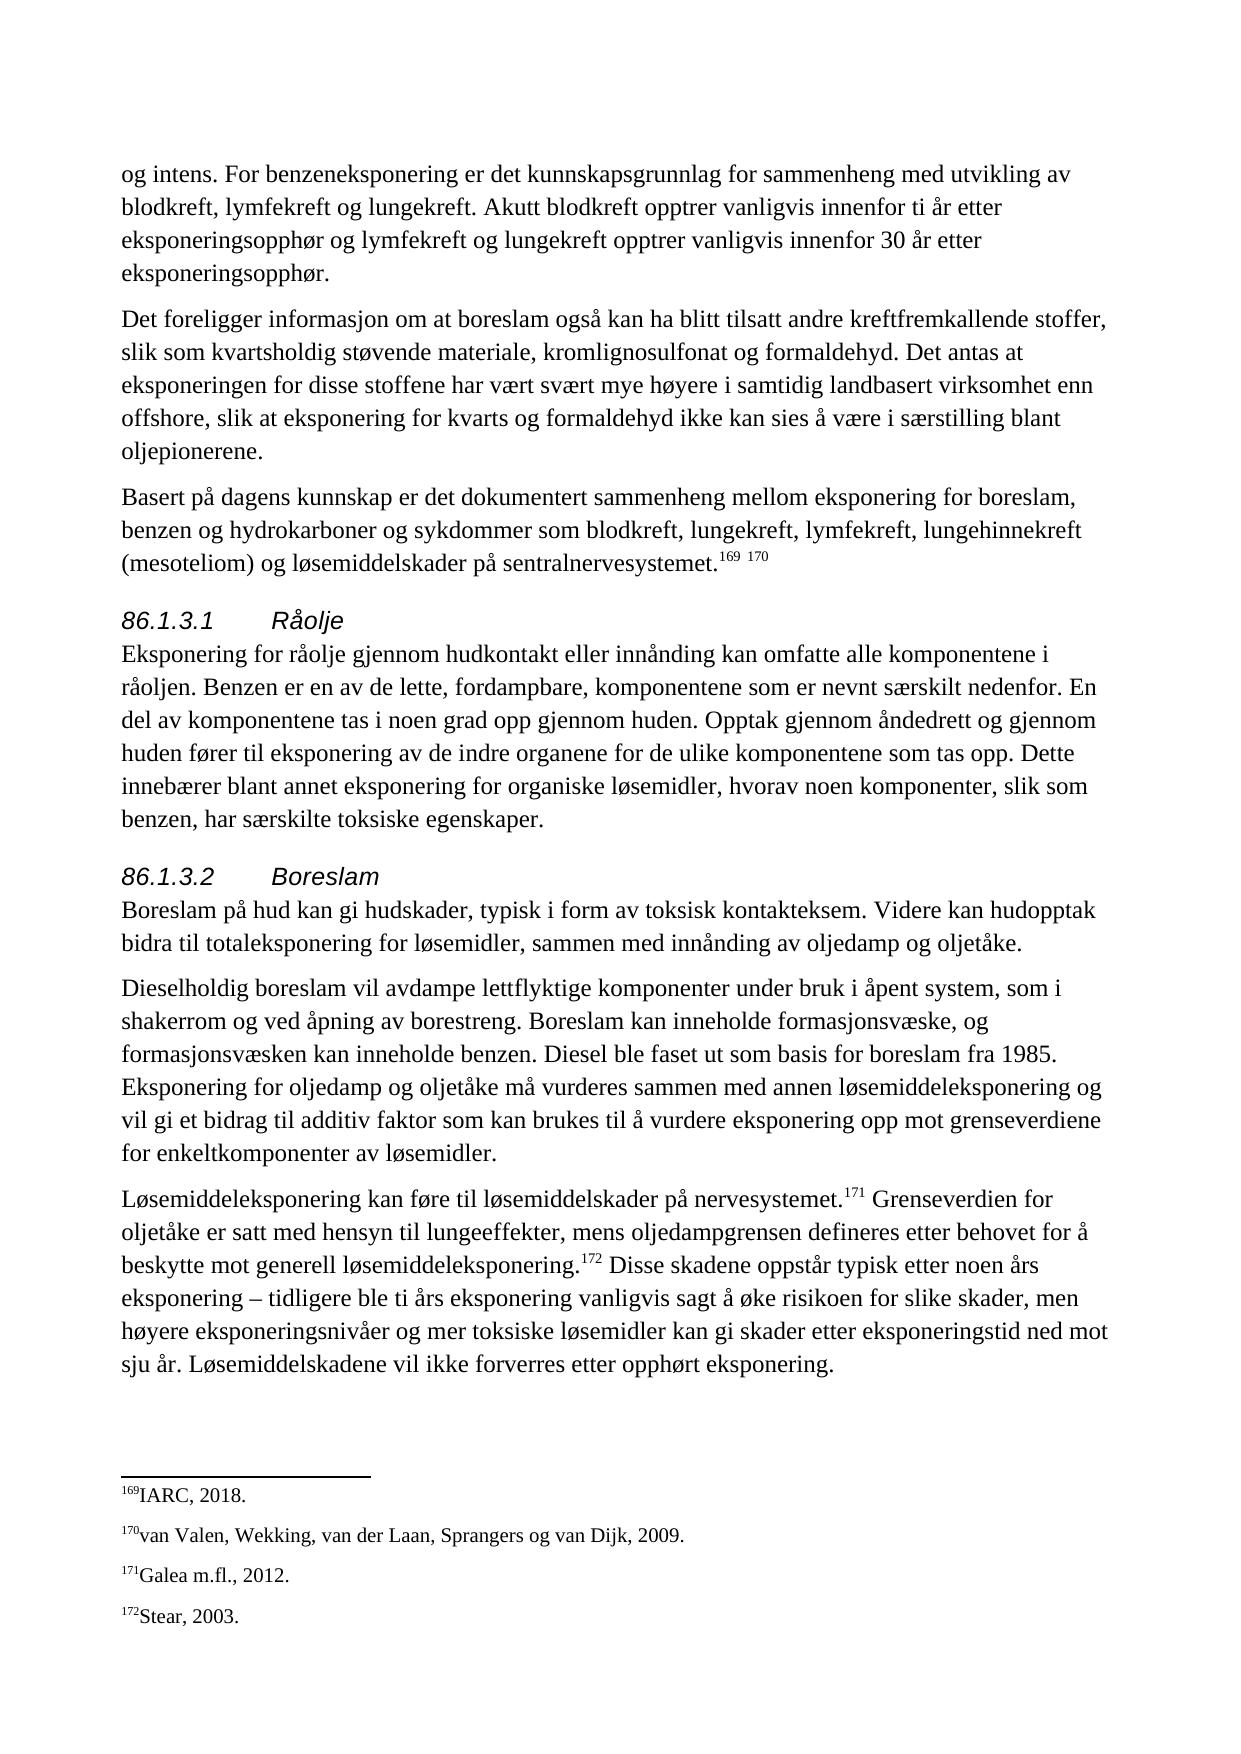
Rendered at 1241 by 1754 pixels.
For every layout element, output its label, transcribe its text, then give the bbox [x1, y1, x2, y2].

text Basert på dagens kunnskap er det dokumentert sammenheng mellom eksponering for boreslam, benzen og hydrokarboner og sykdommer som blodkreft, lungekreft, lymfekreft, lungehinnekreft (mesoteliom) og løsemiddelskader på sentralnervesystemet. [121, 482, 1119, 576]
text Dieselholdig boreslam vil avdampe lettflyktige komponenter under bruk i åpent system, som i shakerrom og ved åpning av borestreng. Boreslam kan inneholde formasjonsvæske, og formasjonsvæsken kan inneholde benzen. Diesel ble faset ut som basis for boreslam fra 1985. Eksponering for oljedamp og oljetåke må vurderes sammen med annen løsemiddeleksponering og vil gi et bidrag til additiv faktor som kan brukes til å vurdere eksponering opp mot grenseverdiene for enkeltkomponenter av løsemidler. [121, 973, 1119, 1167]
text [121, 159, 1119, 287]
text Eksponering for råolje gjennom hudkontakt eller innånding kan omfatte alle komponentene i råoljen. Benzen er en av de lette, fordampbare, komponentene som er nevnt særskilt nedenfor. En del av komponentene tas i noen grad opp gjennom huden. Opptak gjennom åndedrett og gjennom huden fører til eksponering av de indre organene for de ulike komponentene som tas opp. Dette innebærer blant annet eksponering for organiske løsemidler, hvorav noen komponenter, slik som benzen, har særskilte toksiske egenskaper. [121, 639, 1119, 833]
text Det foreligger informasjon om at boreslam også kan ha blitt tilsatt andre kreftfremkallende stoffer, slik som kvartsholdig støvende materiale, kromlignosulfonat og formaldehyd. Det antas at eksponeringen for disse stoffene har vært svært mye høyere i samtidig landbasert virksomhet enn offshore, slik at eksponering for kvarts og formaldehyd ikke kan sies å være i særstilling blant oljepionerene. [121, 304, 1119, 465]
text Boreslam på hud kan gi hudskader, typisk i form av toksisk kontakteksem. Videre kan hudopptak bidra til totaleksponering for løsemidler, sammen med innånding av oljedamp og oljetåke. [121, 895, 1119, 957]
subtitle Boreslam [121, 862, 1119, 891]
text Løsemiddeleksponering kan føre til løsemiddelskader på nervesystemet. Grenseverdien for oljetåke er satt med hensyn til lungeeffekter, mens oljedampgrensen defineres etter behovet for å beskytte mot generell løsemiddeleksponering. Disse skadene oppstår typisk etter noen års eksponering – tidligere ble ti års eksponering vanligvis sagt å øke risikoen for slike skader, men høyere eksponeringsnivåer og mer toksiske løsemidler kan gi skader etter eksponeringstid ned mot sju år. Løsemiddelskadene vil ikke forverres etter opphørt eksponering. [121, 1184, 1119, 1378]
subtitle Råolje [121, 606, 1119, 634]
